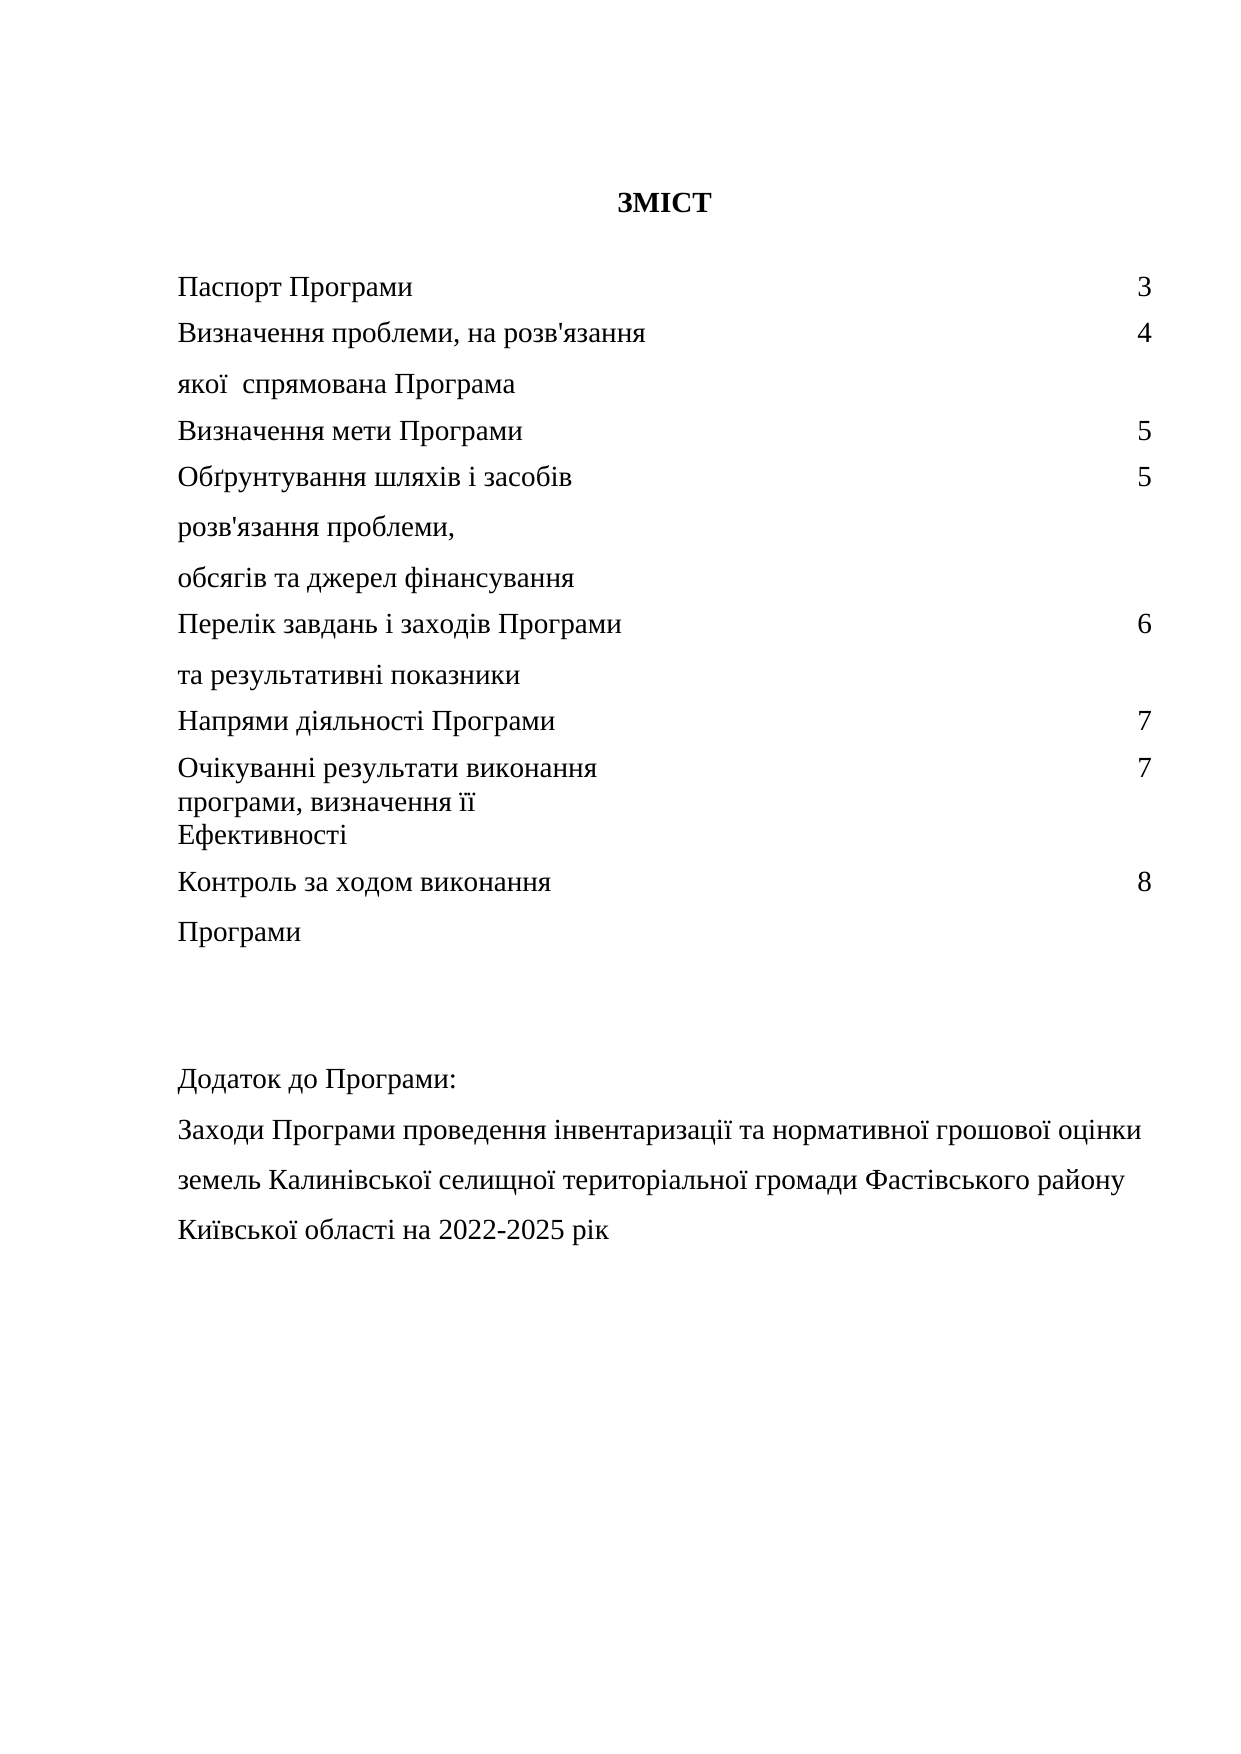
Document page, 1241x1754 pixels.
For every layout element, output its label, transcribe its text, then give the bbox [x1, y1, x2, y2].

table_cell 8 [664, 864, 1163, 961]
text Додаток до Програми: [177, 1062, 1152, 1095]
table_cell 5 [664, 459, 1163, 607]
table_cell Контроль за ходом виконання Програми [166, 864, 664, 961]
table_cell Паспорт Програми [166, 269, 664, 316]
table_cell Очікуванні результати виконання програми, визначення її Ефективності [166, 750, 664, 864]
text Заходи Програми проведення інвентаризації та нормативної грошової оцінки земель Калинівської селищної територіальної громади Фастівського району Київської області на 2022-2025 рік [177, 1112, 1152, 1246]
table_cell Напрями діяльності Програми [166, 704, 664, 750]
table_cell 4 [664, 316, 1163, 413]
table_cell 7 [664, 750, 1163, 864]
table_cell 6 [664, 607, 1163, 703]
table_cell Перелік завдань і заходів Програми та результативні показники [166, 607, 664, 703]
table_cell 7 [664, 704, 1163, 750]
table_cell Обґрунтування шляхів і засобів розв'язання проблеми, обсягів та джерел фінансування [166, 459, 664, 607]
table_header ЗМІСТ [166, 118, 1163, 269]
table_cell 3 [664, 269, 1163, 316]
table_cell Визначення проблеми, на розв'язання якої спрямована Програма [166, 316, 664, 413]
table_cell Визначення мети Програми [166, 413, 664, 459]
table_cell 5 [664, 413, 1163, 459]
